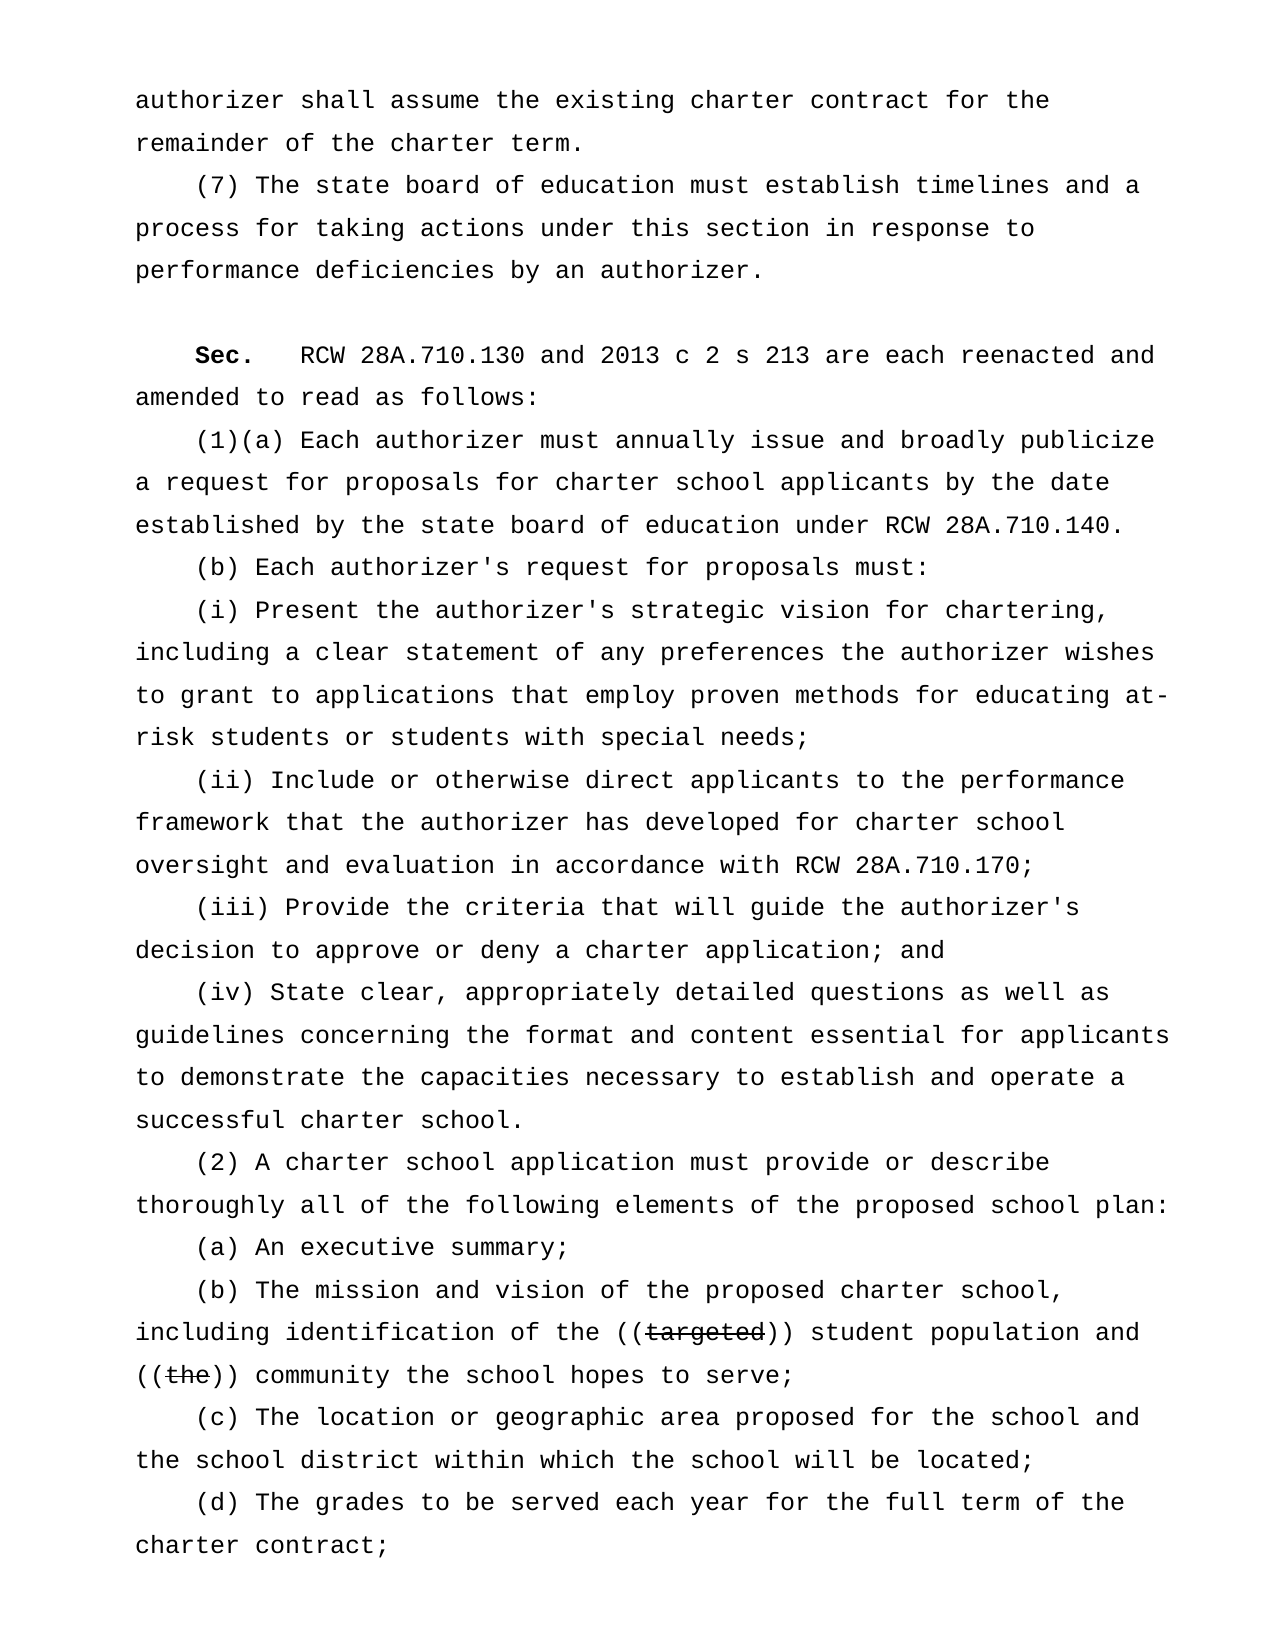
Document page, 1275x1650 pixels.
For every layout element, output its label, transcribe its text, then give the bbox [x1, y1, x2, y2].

text (7) The state board of education must establish timelines and a process for taking actions under this section in response to performance deficiencies by an authorizer. [135, 160, 1170, 287]
text (ii) Include or otherwise direct applicants to the performance framework that the authorizer has developed for charter school oversight and evaluation in accordance with RCW 28A.710.170; [135, 754, 1170, 882]
text (iii) Provide the criteria that will guide the authorizer's decision to approve or deny a charter application; and [135, 882, 1170, 967]
text (d) The grades to be served each year for the full term of the charter contract; [135, 1477, 1170, 1562]
text (b) Each authorizer's request for proposals must: [135, 542, 1170, 584]
text (2) A charter school application must provide or describe thoroughly all of the following elements of the proposed school plan: [135, 1137, 1170, 1222]
text (c) The location or geographic area proposed for the school and the school district within which the school will be located; [135, 1392, 1170, 1477]
text Sec. RCW 28A.710.130 and 2013 c 2 s 213 are each reenacted and amended to read as follows: [135, 329, 1170, 414]
text (iv) State clear, appropriately detailed questions as well as guidelines concerning the format and content essential for applicants to demonstrate the capacities necessary to establish and operate a successful charter school. [135, 967, 1170, 1137]
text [135, 75, 1170, 160]
text (b) The mission and vision of the proposed charter school, including identification of the ((targeted)) student population and ((the)) community the school hopes to serve; [135, 1264, 1170, 1392]
text (a) An executive summary; [135, 1222, 1170, 1264]
text (1)(a) Each authorizer must annually issue and broadly publicize a request for proposals for charter school applicants by the date established by the state board of education under RCW 28A.710.140. [135, 414, 1170, 542]
text (i) Present the authorizer's strategic vision for chartering, including a clear statement of any preferences the authorizer wishes to grant to applications that employ proven methods for educating at-risk students or students with special needs; [135, 584, 1170, 754]
